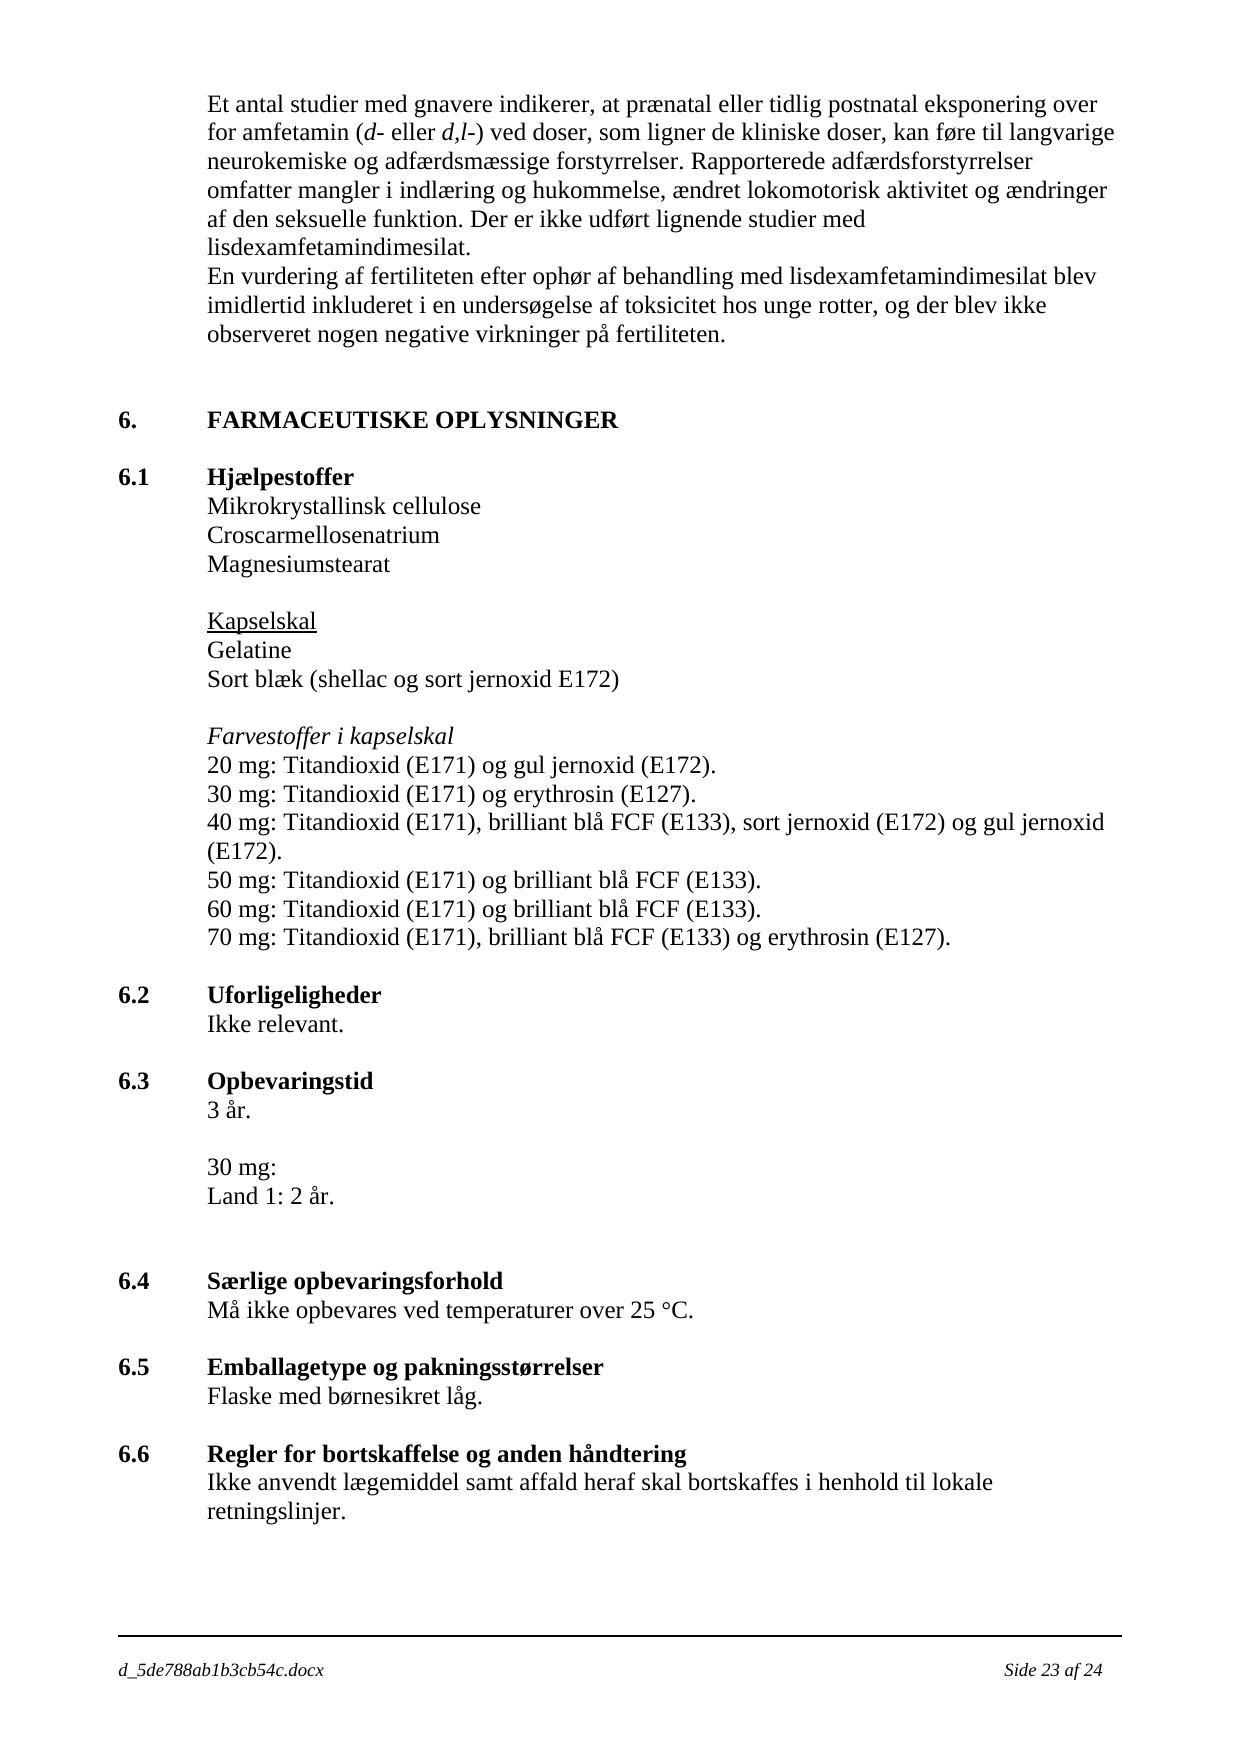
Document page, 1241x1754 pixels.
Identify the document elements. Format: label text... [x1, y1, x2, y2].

text Et antal studier med gnavere indikerer, at prænatal eller tidlig postnatal eksponering over for amfetamin (d- eller d,l-) ved doser, som ligner de kliniske doser, kan føre til langvarige neurokemiske og adfærdsmæssige forstyrrelser. Rapporterede adfærdsforstyrrelser omfatter mangler i indlæring og hukommelse, ændret lokomotorisk aktivitet og ændringer af den seksuelle funktion. Der er ikke udført lignende studier med lisdexamfetamindimesilat. [207, 89, 1122, 261]
text 6.3 Opbevaringstid [118, 1066, 1122, 1095]
text 20 mg: Titandioxid (E171) og gul jernoxid (E172). [207, 750, 1122, 779]
text 50 mg: Titandioxid (E171) og brilliant blå FCF (E133). [118, 865, 1122, 894]
text Mikrokrystallinsk cellulose [207, 491, 1122, 520]
text Flaske med børnesikret låg. [207, 1381, 1122, 1410]
text 6. FARMACEUTISKE OPLYSNINGER [118, 405, 1122, 434]
text 6.6 Regler for bortskaffelse og anden håndtering [118, 1439, 1122, 1467]
text 60 mg: Titandioxid (E171) og brilliant blå FCF (E133). [207, 894, 1122, 922]
text 70 mg: Titandioxid (E171), brilliant blå FCF (E133) og erythrosin (E127). [207, 922, 1122, 951]
text Croscarmellosenatrium [207, 520, 1122, 549]
text Ikke anvendt lægemiddel samt affald heraf skal bortskaffes i henhold til lokale retningslinjer. [207, 1467, 1122, 1525]
text Sort blæk (shellac og sort jernoxid E172) [207, 664, 1122, 692]
text Land 1: 2 år. [118, 1181, 1122, 1210]
text Farvestoffer i kapselskal [207, 721, 1122, 750]
text Må ikke opbevares ved temperaturer over 25 °C. [207, 1295, 1122, 1324]
text 40 mg: Titandioxid (E171), brilliant blå FCF (E133), sort jernoxid (E172) og gul jernoxid (E172). [207, 807, 1122, 865]
text 30 mg: Titandioxid (E171) og erythrosin (E127). [207, 779, 1122, 807]
text 30 mg: [118, 1152, 1122, 1181]
text 6.4 Særlige opbevaringsforhold [118, 1266, 1122, 1295]
text Magnesiumstearat [207, 549, 1122, 577]
text 3 år. [118, 1095, 1122, 1124]
text Gelatine [207, 635, 1122, 664]
text 6.5 Emballagetype og pakningsstørrelser [118, 1352, 1122, 1381]
text 6.1 Hjælpestoffer [118, 462, 1122, 491]
text En vurdering af fertiliteten efter ophør af behandling med lisdexamfetamindimesilat blev imidlertid inkluderet i en undersøgelse af toksicitet hos unge rotter, og der blev ikke observeret nogen negative virkninger på fertiliteten. [207, 261, 1122, 347]
text 6.2 Uforligeligheder [118, 980, 1122, 1009]
text Kapselskal [207, 606, 1122, 635]
text Ikke relevant. [118, 1009, 1122, 1037]
